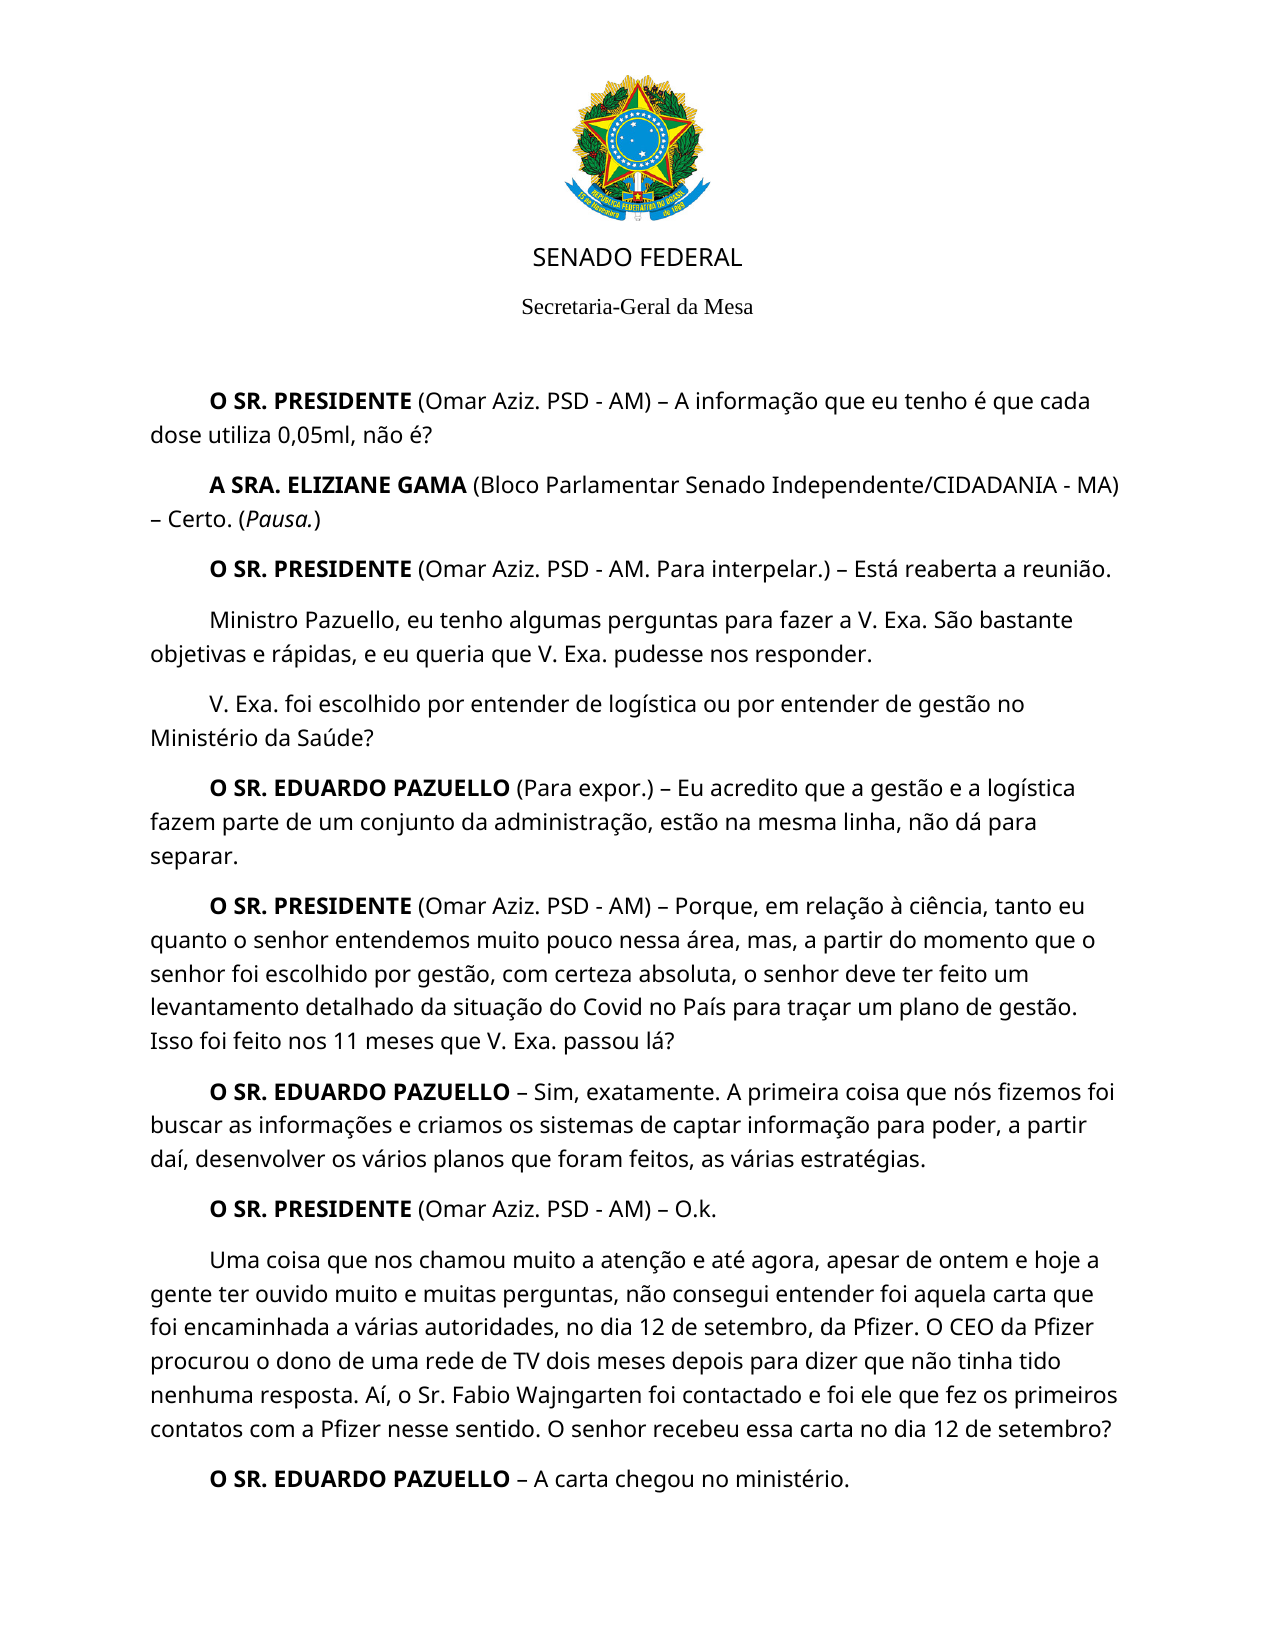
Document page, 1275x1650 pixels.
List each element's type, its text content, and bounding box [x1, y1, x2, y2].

text O SR. PRESIDENTE (Omar Aziz. PSD - AM) – O.k. [150, 1193, 1125, 1224]
picture [564, 75, 711, 221]
text O SR. EDUARDO PAZUELLO – A carta chegou no ministério. [150, 1463, 1125, 1494]
text O SR. PRESIDENTE (Omar Aziz. PSD - AM) – Porque, em relação à ciência, tanto eu quanto o senhor entendemos muito pouco nessa área, mas, a partir do momento que o senhor foi escolhido por gestão, com certeza absoluta, o senhor deve ter feito um levantamento detalhado da situação do Covid no País para traçar um plano de gestão. Isso foi feito nos 11 meses que V. Exa. passou lá? [150, 890, 1125, 1056]
text Ministro Pazuello, eu tenho algumas perguntas para fazer a V. Exa. São bastante objetivas e rápidas, e eu queria que V. Exa. pudesse nos responder. [150, 604, 1125, 669]
text A SRA. ELIZIANE GAMA (Bloco Parlamentar Senado Independente/CIDADANIA - MA) – Certo. (Pausa.) [150, 469, 1125, 534]
text O SR. PRESIDENTE (Omar Aziz. PSD - AM) – A informação que eu tenho é que cada dose utiliza 0,05ml, não é? [150, 385, 1125, 450]
text Uma coisa que nos chamou muito a atenção e até agora, apesar de ontem e hoje a gente ter ouvido muito e muitas perguntas, não consegui entender foi aquela carta que foi encaminhada a várias autoridades, no dia 12 de setembro, da Pfizer. O CEO da Pfizer procurou o dono de uma rede de TV dois meses depois para dizer que não tinha tido nenhuma resposta. Aí, o Sr. Fabio Wajngarten foi contactado e foi ele que fez os primeiros contatos com a Pfizer nesse sentido. O senhor recebeu essa carta no dia 12 de setembro? [150, 1244, 1125, 1444]
text O SR. EDUARDO PAZUELLO (Para expor.) – Eu acredito que a gestão e a logística fazem parte de um conjunto da administração, estão na mesma linha, não dá para separar. [150, 772, 1125, 871]
text O SR. EDUARDO PAZUELLO – Sim, exatamente. A primeira coisa que nós fizemos foi buscar as informações e criamos os sistemas de captar informação para poder, a partir daí, desenvolver os vários planos que foram feitos, as várias estratégias. [150, 1075, 1125, 1174]
text V. Exa. foi escolhido por entender de logística ou por entender de gestão no Ministério da Saúde? [150, 688, 1125, 753]
text O SR. PRESIDENTE (Omar Aziz. PSD - AM. Para interpelar.) – Está reaberta a reunião. [150, 553, 1125, 584]
